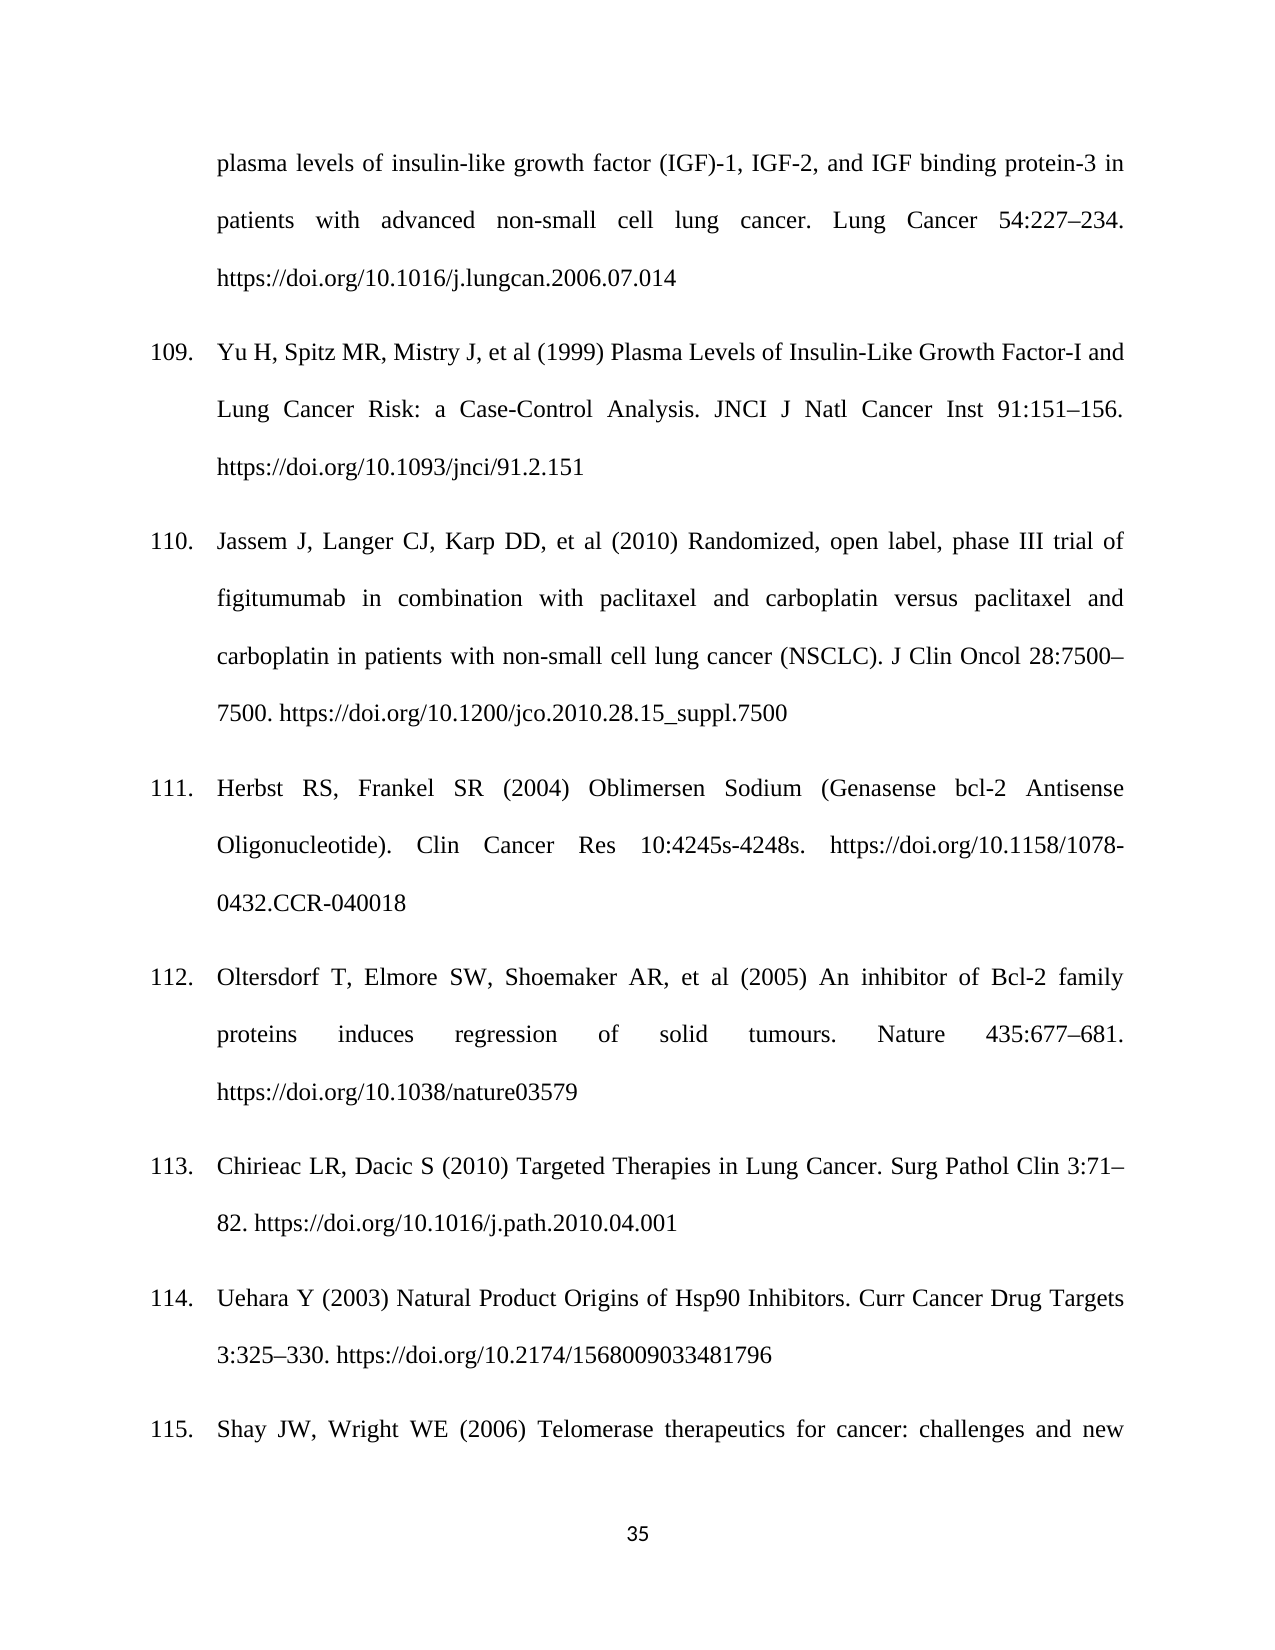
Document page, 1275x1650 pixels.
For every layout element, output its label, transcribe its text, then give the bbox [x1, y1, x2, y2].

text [150, 1414, 1125, 1443]
text 112. Oltersdorf T, Elmore SW, Shoemaker AR, et al (2005) An inhibitor of Bcl-2 family proteins induces regression of solid tumours. Nature 435:677–681. https://doi.org/10.1038/nature03579 [150, 962, 1125, 1106]
text 110. Jassem J, Langer CJ, Karp DD, et al (2010) Randomized, open label, phase III trial of figitumumab in combination with paclitaxel and carboplatin versus paclitaxel and carboplatin in patients with non-small cell lung cancer (NSCLC). J Clin Oncol 28:7500–7500. https://doi.org/10.1200/jco.2010.28.15_suppl.7500 [150, 526, 1125, 727]
text 111. Herbst RS, Frankel SR (2004) Oblimersen Sodium (Genasense bcl-2 Antisense Oligonucleotide). Clin Cancer Res 10:4245s-4248s. https://doi.org/10.1158/1078-0432.CCR-040018 [150, 773, 1125, 916]
text 109. Yu H, Spitz MR, Mistry J, et al (1999) Plasma Levels of Insulin-Like Growth Factor-I and Lung Cancer Risk: a Case-Control Analysis. JNCI J Natl Cancer Inst 91:151–156. https://doi.org/10.1093/jnci/91.2.151 [150, 337, 1125, 481]
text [150, 148, 1125, 291]
text 113. Chirieac LR, Dacic S (2010) Targeted Therapies in Lung Cancer. Surg Pathol Clin 3:71–82. https://doi.org/10.1016/j.path.2010.04.001 [150, 1151, 1125, 1237]
text 114. Uehara Y (2003) Natural Product Origins of Hsp90 Inhibitors. Curr Cancer Drug Targets 3:325–330. https://doi.org/10.2174/1568009033481796 [150, 1283, 1125, 1369]
